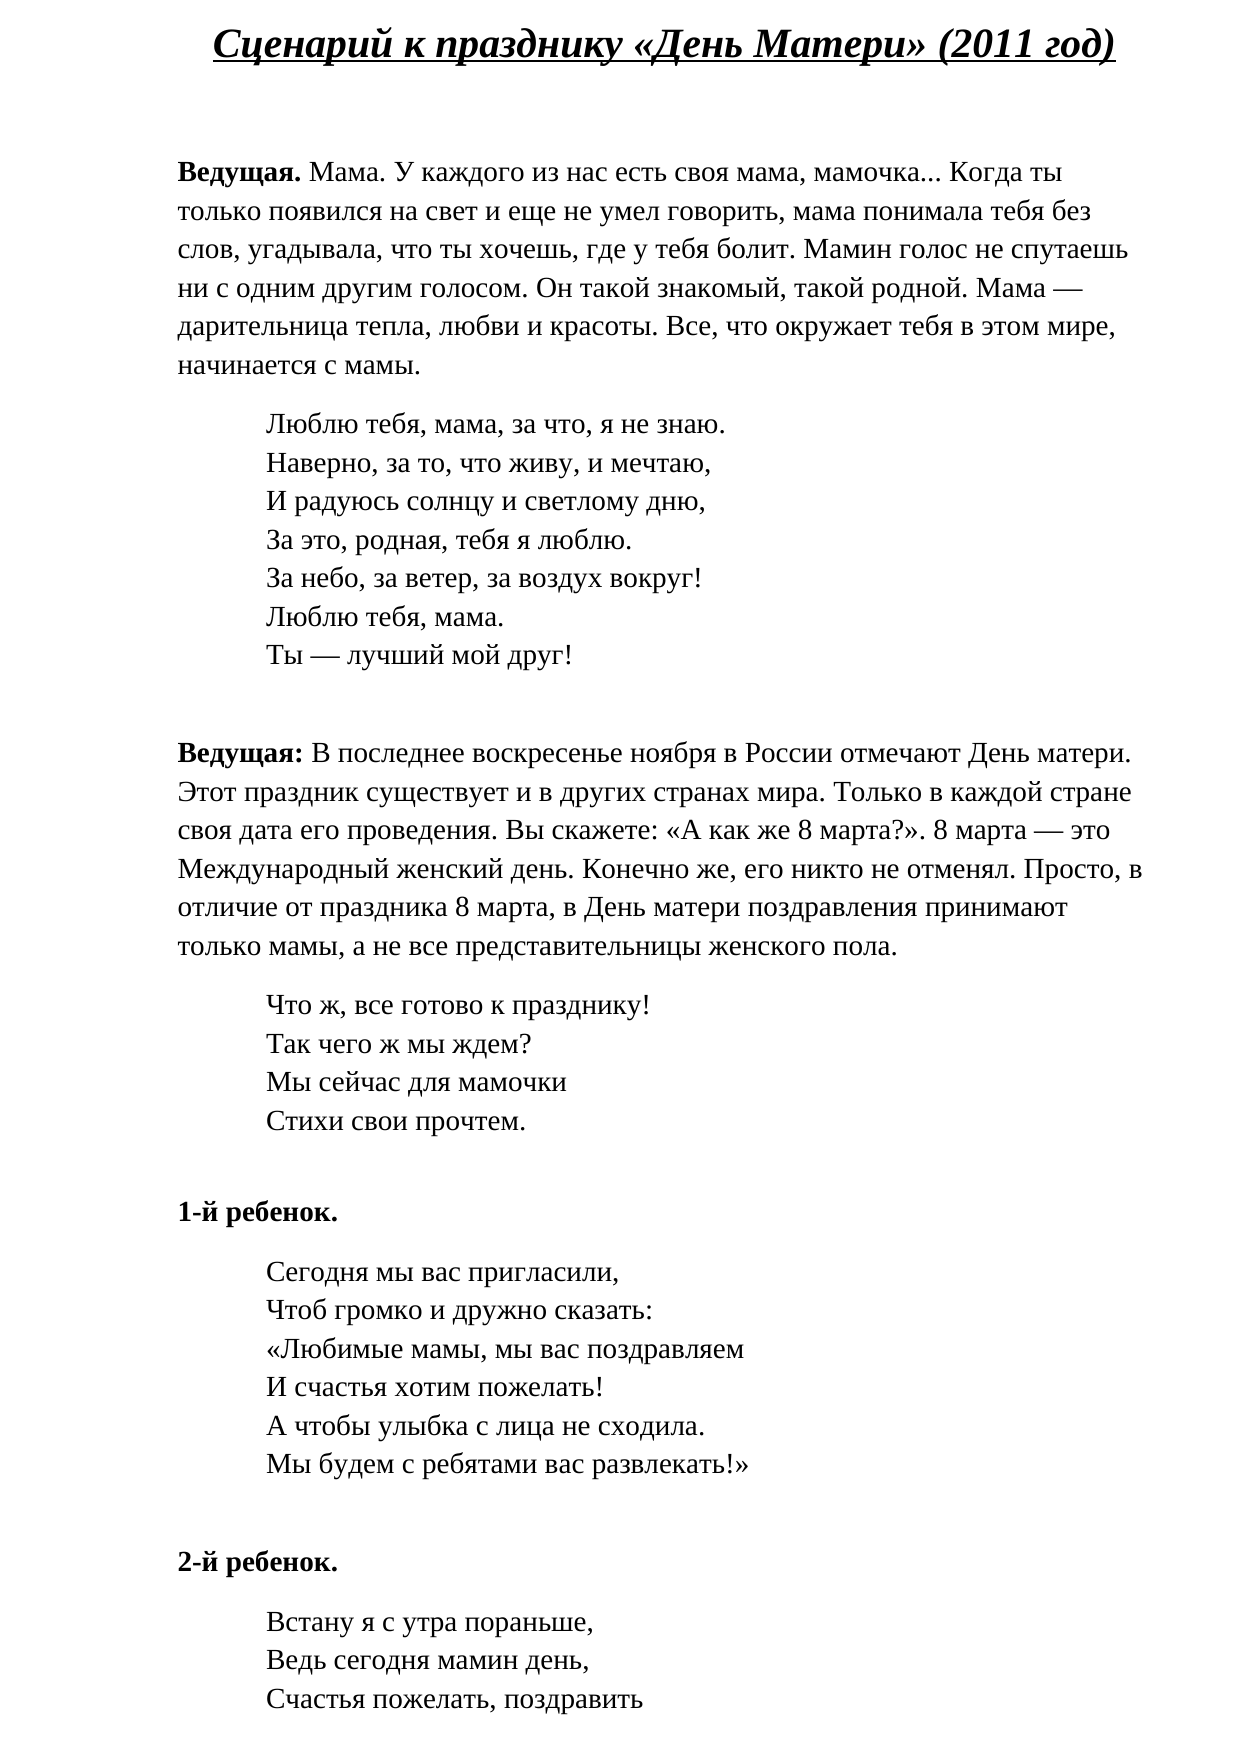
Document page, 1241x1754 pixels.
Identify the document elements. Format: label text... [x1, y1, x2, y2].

text Ведь сегодня мамин день, [177, 1642, 1152, 1676]
text Люблю тебя, мама, за что, я не знаю. [177, 406, 1152, 440]
text Ведущая: В последнее воскресенье ноября в России отмечают День матери. Этот праздник существует и в других странах мира. Только в каждой стране своя дата его проведения. Вы скажете: «А как же 8 марта?». 8 марта — это Международный женский день. Конечно же, его никто не отменял. Просто, в отличие от праздника 8 марта, в День матери поздравления принимают только мамы, а не все представительницы женского пола. [177, 735, 1152, 962]
text А чтобы улыбка с лица не сходила. [177, 1408, 1152, 1442]
text Стихи свои прочтем. [177, 1103, 1152, 1137]
text 1-й ребенок. [177, 1194, 1152, 1228]
text Чтоб громко и дружно сказать: [177, 1292, 1152, 1326]
text Люблю тебя, мама. [177, 599, 1152, 632]
text «Любимые мамы, мы вас поздравляем [177, 1331, 1152, 1364]
text Счастья пожелать, поздравить [177, 1681, 1152, 1714]
text Ты — лучший мой друг! [177, 637, 1152, 671]
text Сегодня мы вас пригласили, [177, 1254, 1152, 1287]
text Наверно, за то, что живу, и мечтаю, [177, 445, 1152, 478]
text За это, родная, тебя я люблю. [177, 522, 1152, 555]
text Сценарий к празднику «День Матери» (2011 год) [177, 19, 1152, 67]
text Так чего ж мы ждем? [177, 1026, 1152, 1059]
text И счастья хотим пожелать! [177, 1369, 1152, 1403]
text Мы будем с ребятами вас развлекать!» [177, 1447, 1152, 1480]
text 2-й ребенок. [177, 1544, 1152, 1578]
text И радуюсь солнцу и светлому дню, [177, 483, 1152, 517]
text Что ж, все готово к празднику! [177, 987, 1152, 1021]
text Ведущая. Мама. У каждого из нас есть своя мама, мамочка... Когда ты только появился на свет и еще не умел говорить, мама понимала тебя без слов, угадывала, что ты хочешь, где у тебя болит. Мамин голос не спутаешь ни с одним другим голосом. Он такой знакомый, такой родной. Мама — дарительница тепла, любви и красоты. Все, что окружает тебя в этом мире, начинается с мамы. [177, 154, 1152, 380]
text Встану я с утра пораньше, [177, 1604, 1152, 1637]
text За небо, за ветер, за воздух вокруг! [177, 560, 1152, 594]
text Мы сейчас для мамочки [177, 1064, 1152, 1098]
